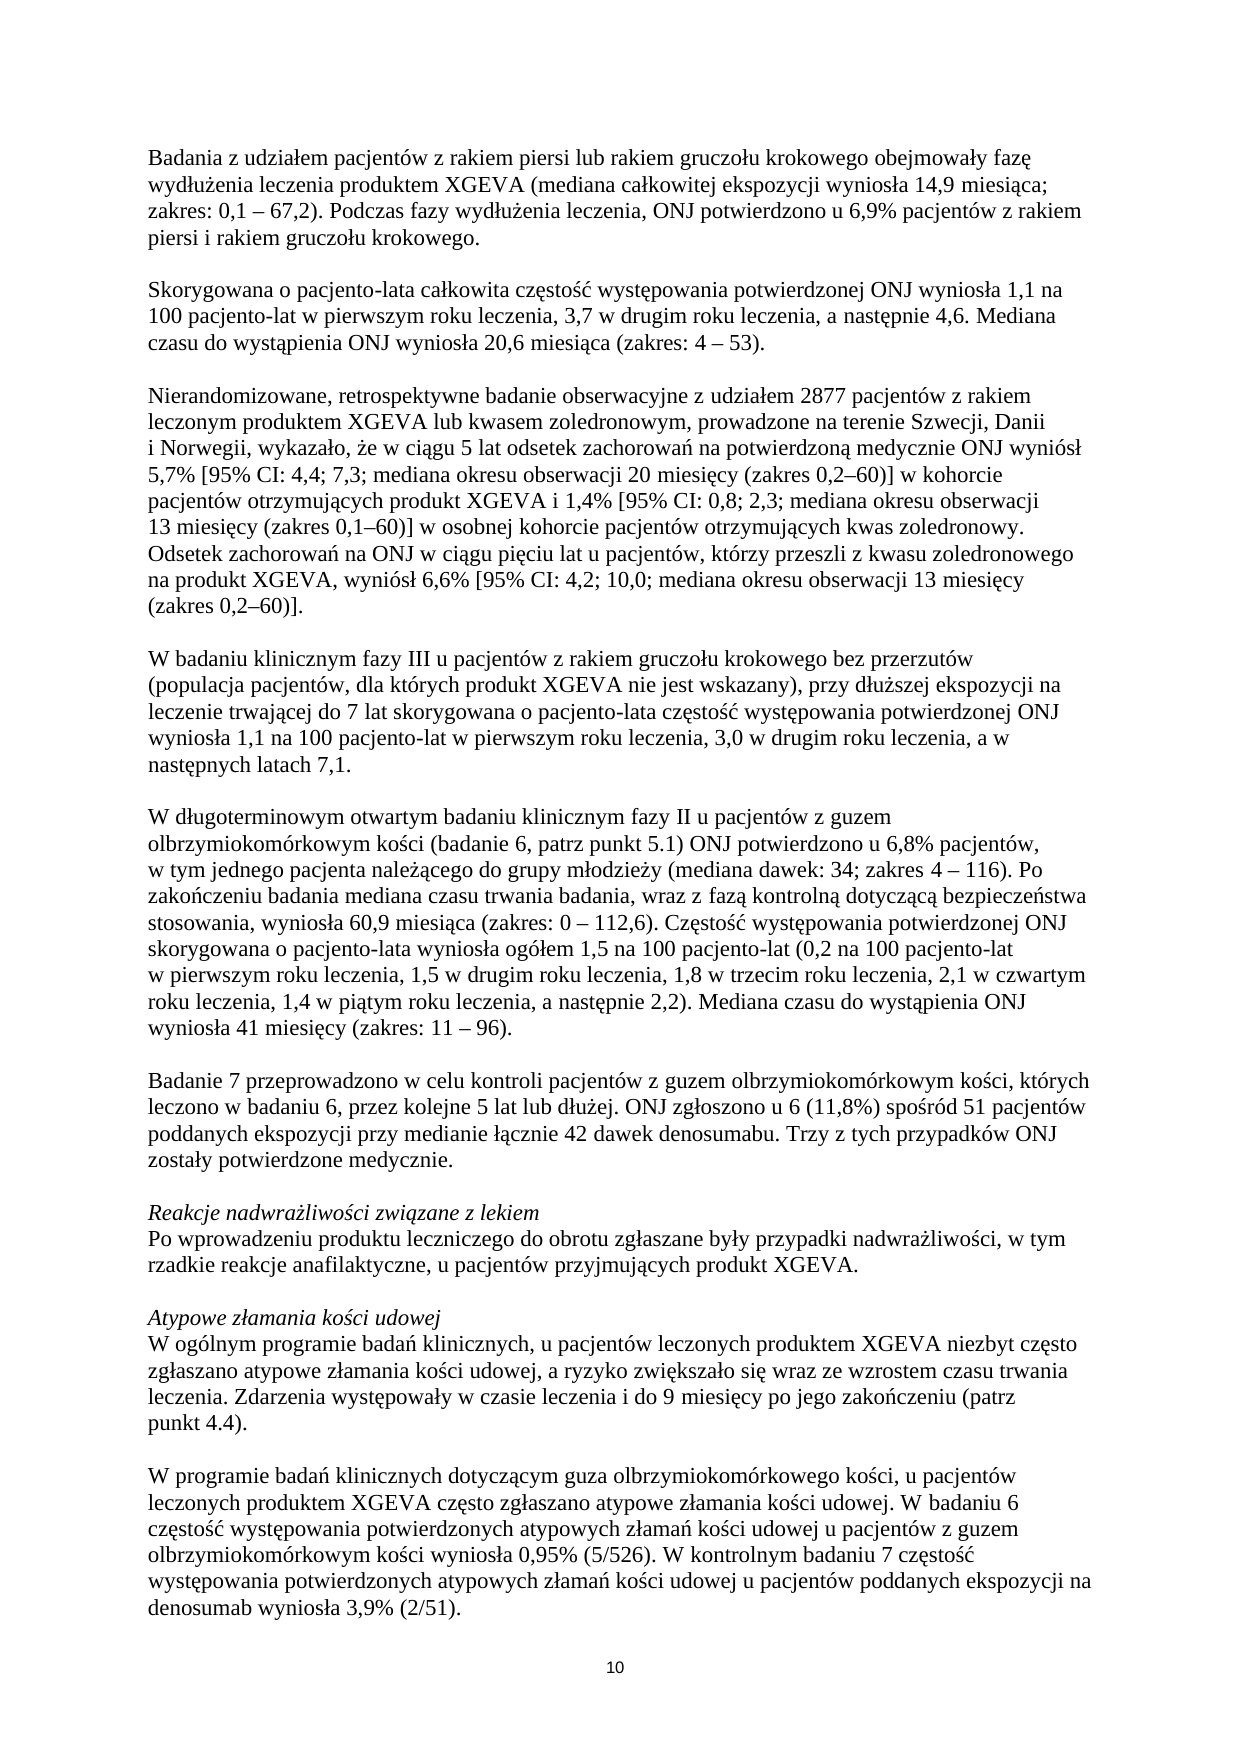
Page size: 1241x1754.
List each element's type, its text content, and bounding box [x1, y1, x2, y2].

text Atypowe złamania kości udowej [148, 1304, 1092, 1330]
text W długoterminowym otwartym badaniu klinicznym fazy II u pacjentów z guzem olbrzymiokomórkowym kości (badanie 6, patrz punkt 5.1) ONJ potwierdzono u 6,8% pacjentów, w tym jednego pacjenta należącego do grupy młodzieży (mediana dawek: 34; zakres 4 – 116). Po zakończeniu badania mediana czasu trwania badania, wraz z fazą kontrolną dotyczącą bezpieczeństwa stosowania, wyniosła 60,9 miesiąca (zakres: 0 – 112,6). Częstość występowania potwierdzonej ONJ skorygowana o pacjento-lata wyniosła ogółem 1,5 na 100 pacjento-lat (0,2 na 100 pacjento-lat w pierwszym roku leczenia, 1,5 w drugim roku leczenia, 1,8 w trzecim roku leczenia, 2,1 w czwartym roku leczenia, 1,4 w piątym roku leczenia, a następnie 2,2). Mediana czasu do wystąpienia ONJ wyniosła 41 miesięcy (zakres: 11 – 96). [148, 803, 1092, 1041]
text Skorygowana o pacjento-lata całkowita częstość występowania potwierdzonej ONJ wyniosła 1,1 na 100 pacjento-lat w pierwszym roku leczenia, 3,7 w drugim roku leczenia, a następnie 4,6. Mediana czasu do wystąpienia ONJ wyniosła 20,6 miesiąca (zakres: 4 – 53). [148, 276, 1092, 355]
text Reakcje nadwrażliwości związane z lekiem [148, 1199, 1092, 1225]
text Badania z udziałem pacjentów z rakiem piersi lub rakiem gruczołu krokowego obejmowały fazę wydłużenia leczenia produktem XGEVA (mediana całkowitej ekspozycji wyniosła 14,9 miesiąca; zakres: 0,1 – 67,2). Podczas fazy wydłużenia leczenia, ONJ potwierdzono u 6,9% pacjentów z rakiem piersi i rakiem gruczołu krokowego. [148, 144, 1092, 250]
text Po wprowadzeniu produktu leczniczego do obrotu zgłaszane były przypadki nadwrażliwości, w tym rzadkie reakcje anafilaktyczne, u pacjentów przyjmujących produkt XGEVA. [148, 1225, 1092, 1278]
text W badaniu klinicznym fazy III u pacjentów z rakiem gruczołu krokowego bez przerzutów (populacja pacjentów, dla których produkt XGEVA nie jest wskazany), przy dłuższej ekspozycji na leczenie trwającej do 7 lat skorygowana o pacjento-lata częstość występowania potwierdzonej ONJ wyniosła 1,1 na 100 pacjento-lat w pierwszym roku leczenia, 3,0 w drugim roku leczenia, a w następnych latach 7,1. [148, 645, 1092, 777]
text W programie badań klinicznych dotyczącym guza olbrzymiokomórkowego kości, u pacjentów leczonych produktem XGEVA często zgłaszano atypowe złamania kości udowej. W badaniu 6 częstość występowania potwierdzonych atypowych złamań kości udowej u pacjentów z guzem olbrzymiokomórkowym kości wyniosła 0,95% (5/526). W kontrolnym badaniu 7 częstość występowania potwierdzonych atypowych złamań kości udowej u pacjentów poddanych ekspozycji na denosumab wyniosła 3,9% (2/51). [148, 1462, 1092, 1620]
text Nierandomizowane, retrospektywne badanie obserwacyjne z udziałem 2877 pacjentów z rakiem leczonym produktem XGEVA lub kwasem zoledronowym, prowadzone na terenie Szwecji, Danii i Norwegii, wykazało, że w ciągu 5 lat odsetek zachorowań na potwierdzoną medycznie ONJ wyniósł 5,7% [95% CI: 4,4; 7,3; mediana okresu obserwacji 20 miesięcy (zakres 0,2–60)] w kohorcie pacjentów otrzymujących produkt XGEVA i 1,4% [95% CI: 0,8; 2,3; mediana okresu obserwacji 13 miesięcy (zakres 0,1–60)] w osobnej kohorcie pacjentów otrzymujących kwas zoledronowy. Odsetek zachorowań na ONJ w ciągu pięciu lat u pacjentów, którzy przeszli z kwasu zoledronowego na produkt XGEVA, wyniósł 6,6% [95% CI: 4,2; 10,0; mediana okresu obserwacji 13 miesięcy (zakres 0,2–60)]. [148, 382, 1092, 619]
text Badanie 7 przeprowadzono w celu kontroli pacjentów z guzem olbrzymiokomórkowym kości, których leczono w badaniu 6, przez kolejne 5 lat lub dłużej. ONJ zgłoszono u 6 (11,8%) spośród 51 pacjentów poddanych ekspozycji przy medianie łącznie 42 dawek denosumabu. Trzy z tych przypadków ONJ zostały potwierdzone medycznie. [148, 1067, 1092, 1172]
text W ogólnym programie badań klinicznych, u pacjentów leczonych produktem XGEVA niezbyt często zgłaszano atypowe złamania kości udowej, a ryzyko zwiększało się wraz ze wzrostem czasu trwania leczenia. Zdarzenia występowały w czasie leczenia i do 9 miesięcy po jego zakończeniu (patrz punkt 4.4). [148, 1330, 1092, 1436]
